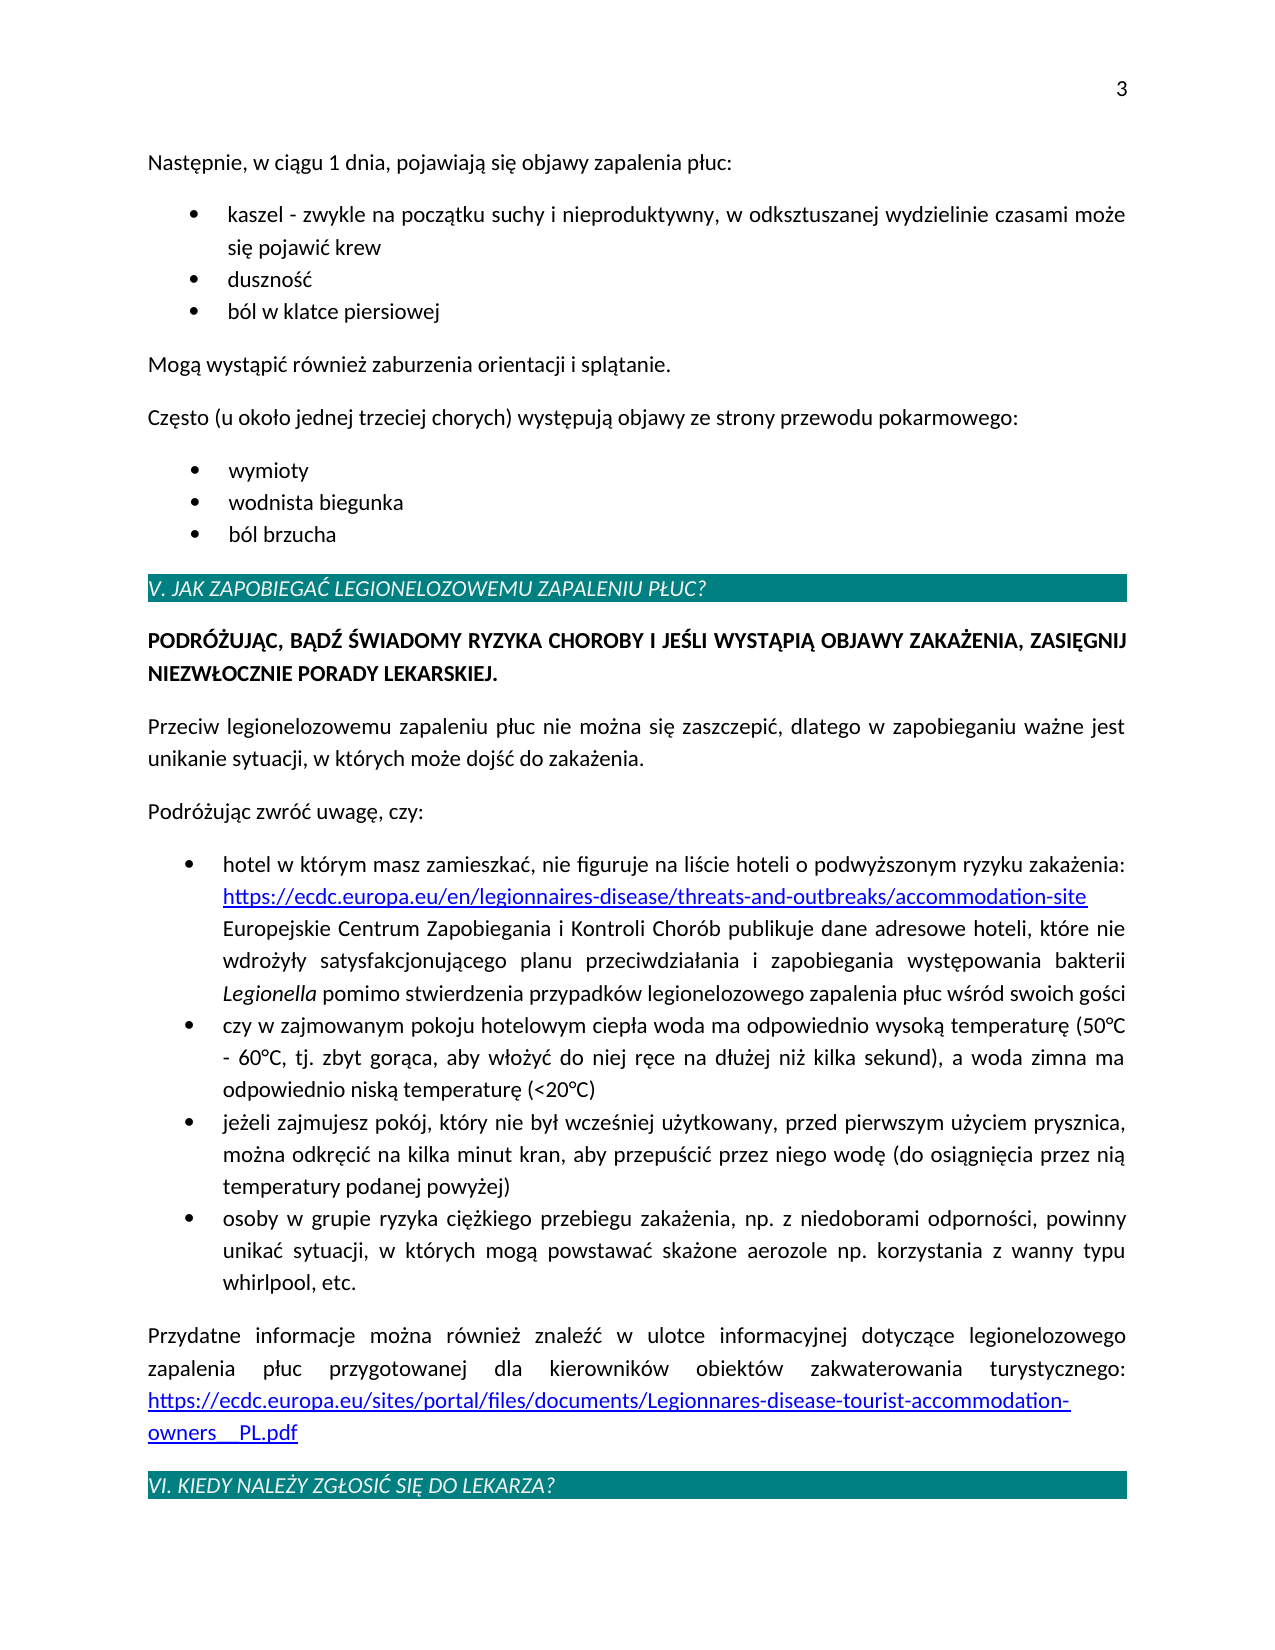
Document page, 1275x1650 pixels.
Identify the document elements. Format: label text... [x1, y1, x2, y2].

text V. JAK ZAPOBIEGAĆ LEGIONELOZOWEMU ZAPALENIU PŁUC? [148, 574, 1127, 602]
list ból w klatce piersiowej [190, 297, 1127, 325]
text Podróżując zwróć uwagę, czy: [148, 797, 1127, 825]
text Mogą wystąpić również zaburzenia orientacji i splątanie. [148, 350, 1127, 378]
list ból brzucha [191, 521, 1127, 549]
list wodnista biegunka [191, 488, 1127, 516]
text Przeciw legionelozowemu zapaleniu płuc nie można się zaszczepić, dlatego w zapobieganiu ważne jest unikanie sytuacji, w których może dojść do zakażenia. [148, 712, 1127, 772]
list jeżeli zajmujesz pokój, który nie był wcześniej użytkowany, przed pierwszym użyciem prysznica, można odkręcić na kilka minut kran, aby przepuścić przez niego wodę (do osiągnięcia przez nią temperatury podanej powyżej) [185, 1108, 1127, 1200]
text Często (u około jednej trzeciej chorych) występują objawy ze strony przewodu pokarmowego: [148, 403, 1127, 431]
list Europejskie Centrum Zapobiegania i Kontroli Chorób publikuje dane adresowe hoteli, które nie wdrożyły satysfakcjonującego planu przeciwdziałania i zapobiegania występowania bakterii Legionella pomimo stwierdzenia przypadków legionelozowego zapalenia płuc wśród swoich gości [223, 914, 1127, 1007]
list wymioty [191, 456, 1127, 484]
list osoby w grupie ryzyka ciężkiego przebiegu zakażenia, np. z niedoborami odporności, powinny unikać sytuacji, w których mogą powstawać skażone aerozole np. korzystania z wanny typu whirlpool, etc. [185, 1204, 1127, 1297]
list duszność [190, 265, 1127, 293]
text PODRÓŻUJĄC, BĄDŹ ŚWIADOMY RYZYKA CHOROBY I JEŚLI WYSTĄPIĄ OBJAWY ZAKAŻENIA, ZASIĘGNIJ NIEZWŁOCZNIE PORADY LEKARSKIEJ. [148, 627, 1127, 687]
text Następnie, w ciągu 1 dnia, pojawiają się objawy zapalenia płuc: [148, 148, 1127, 176]
text Przydatne informacje można również znaleźć w ulotce informacyjnej dotyczące legionelozowego zapalenia płuc przygotowanej dla kierowników obiektów zakwaterowania turystycznego: https://ecdc.europa.eu/sites/portal/files/documents/Legionnares-disease-tourist-accommodation-owners__PL.pdf [148, 1322, 1127, 1446]
list kaszel - zwykle na początku suchy i nieproduktywny, w odksztuszanej wydzielinie czasami może się pojawić krew [190, 201, 1127, 261]
text VI. KIEDY NALEŻY ZGŁOSIĆ SIĘ DO LEKARZA? [148, 1471, 1127, 1499]
list hotel w którym masz zamieszkać, nie figuruje na liście hoteli o podwyższonym ryzyku zakażenia: https://ecdc.europa.eu/en/legionnaires-disease/threats-and-outbreaks/accommodation-site [185, 850, 1127, 910]
list czy w zajmowanym pokoju hotelowym ciepła woda ma odpowiednio wysoką temperaturę (50°C - 60°C, tj. zbyt gorąca, aby włożyć do niej ręce na dłużej niż kilka sekund), a woda zimna ma odpowiednio niską temperaturę (<20°C) [185, 1011, 1127, 1103]
